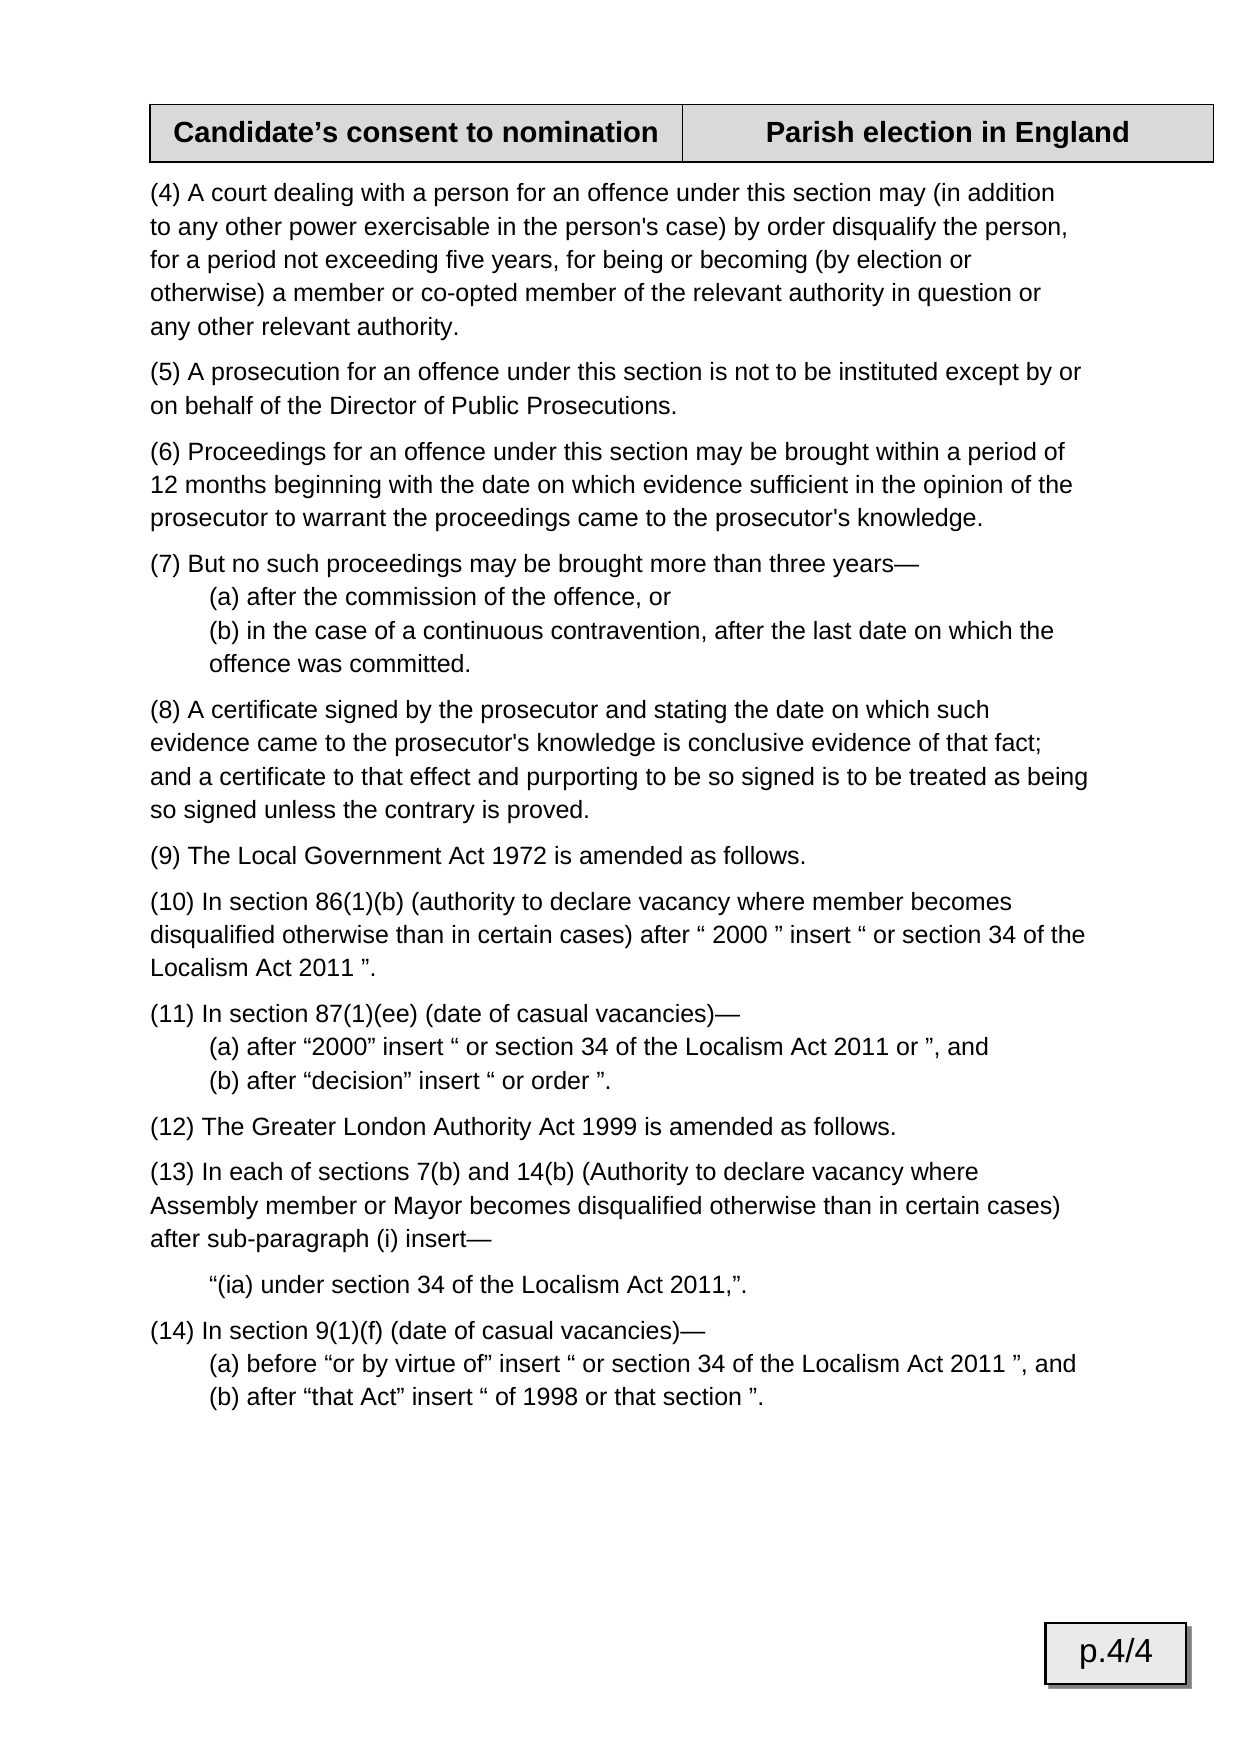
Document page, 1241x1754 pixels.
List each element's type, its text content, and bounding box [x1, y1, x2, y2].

text (b) in the case of a continuous contravention, after the last date on which the offence was committed. [209, 612, 1090, 679]
text (b) after “that Act” insert “ of 1998 or that section ”. [150, 1379, 1090, 1412]
text (a) before “or by virtue of” insert “ or section 34 of the Localism Act 2011 ”, and [150, 1346, 1090, 1379]
text (8) A certificate signed by the prosecutor and stating the date on which such evidence came to the prosecutor's knowledge is conclusive evidence of that fact; and a certificate to that effect and purporting to be so signed is to be treated as being so signed unless the contrary is proved. [150, 692, 1090, 825]
text (9) The Local Government Act 1972 is amended as follows. [150, 837, 1090, 871]
text (a) after the commission of the offence, or [150, 579, 1090, 612]
text (5) A prosecution for an offence under this section is not to be instituted except by or on behalf of the Director of Public Prosecutions. [150, 354, 1090, 421]
table_header Candidate’s consent to nomination [151, 105, 682, 161]
text (6) Proceedings for an offence under this section may be brought within a period of 12 months beginning with the date on which evidence sufficient in the opinion of the prosecutor to warrant the proceedings came to the prosecutor's knowledge. [150, 433, 1090, 533]
text (4) A court dealing with a person for an offence under this section may (in addition to any other power exercisable in the person's case) by order disqualify the person, for a period not exceeding five years, for being or becoming (by election or otherwise) a member or co-opted member of the relevant authority in question or any other relevant authority. [150, 175, 1081, 342]
text (13) In each of sections 7(b) and 14(b) (Authority to declare vacancy where Assembly member or Mayor becomes disqualified otherwise than in certain cases) after sub-paragraph (i) insert— [150, 1154, 1090, 1254]
table_header Parish election in England [683, 105, 1213, 161]
text (10) In section 86(1)(b) (authority to declare vacancy where member becomes disqualified otherwise than in certain cases) after “ 2000 ” insert “ or section 34 of the Localism Act 2011 ”. [150, 883, 1090, 983]
text (11) In section 87(1)(ee) (date of casual vacancies)— [150, 996, 1090, 1029]
text (14) In section 9(1)(f) (date of casual vacancies)— [150, 1312, 1090, 1346]
text (a) after “2000” insert “ or section 34 of the Localism Act 2011 or ”, and [150, 1029, 1090, 1062]
text “(ia) under section 34 of the Localism Act 2011,”. [150, 1267, 1090, 1300]
text (b) after “decision” insert “ or order ”. [150, 1062, 1090, 1096]
text (12) The Greater London Authority Act 1999 is amended as follows. [150, 1108, 1090, 1142]
text (7) But no such proceedings may be brought more than three years— [150, 546, 1090, 579]
